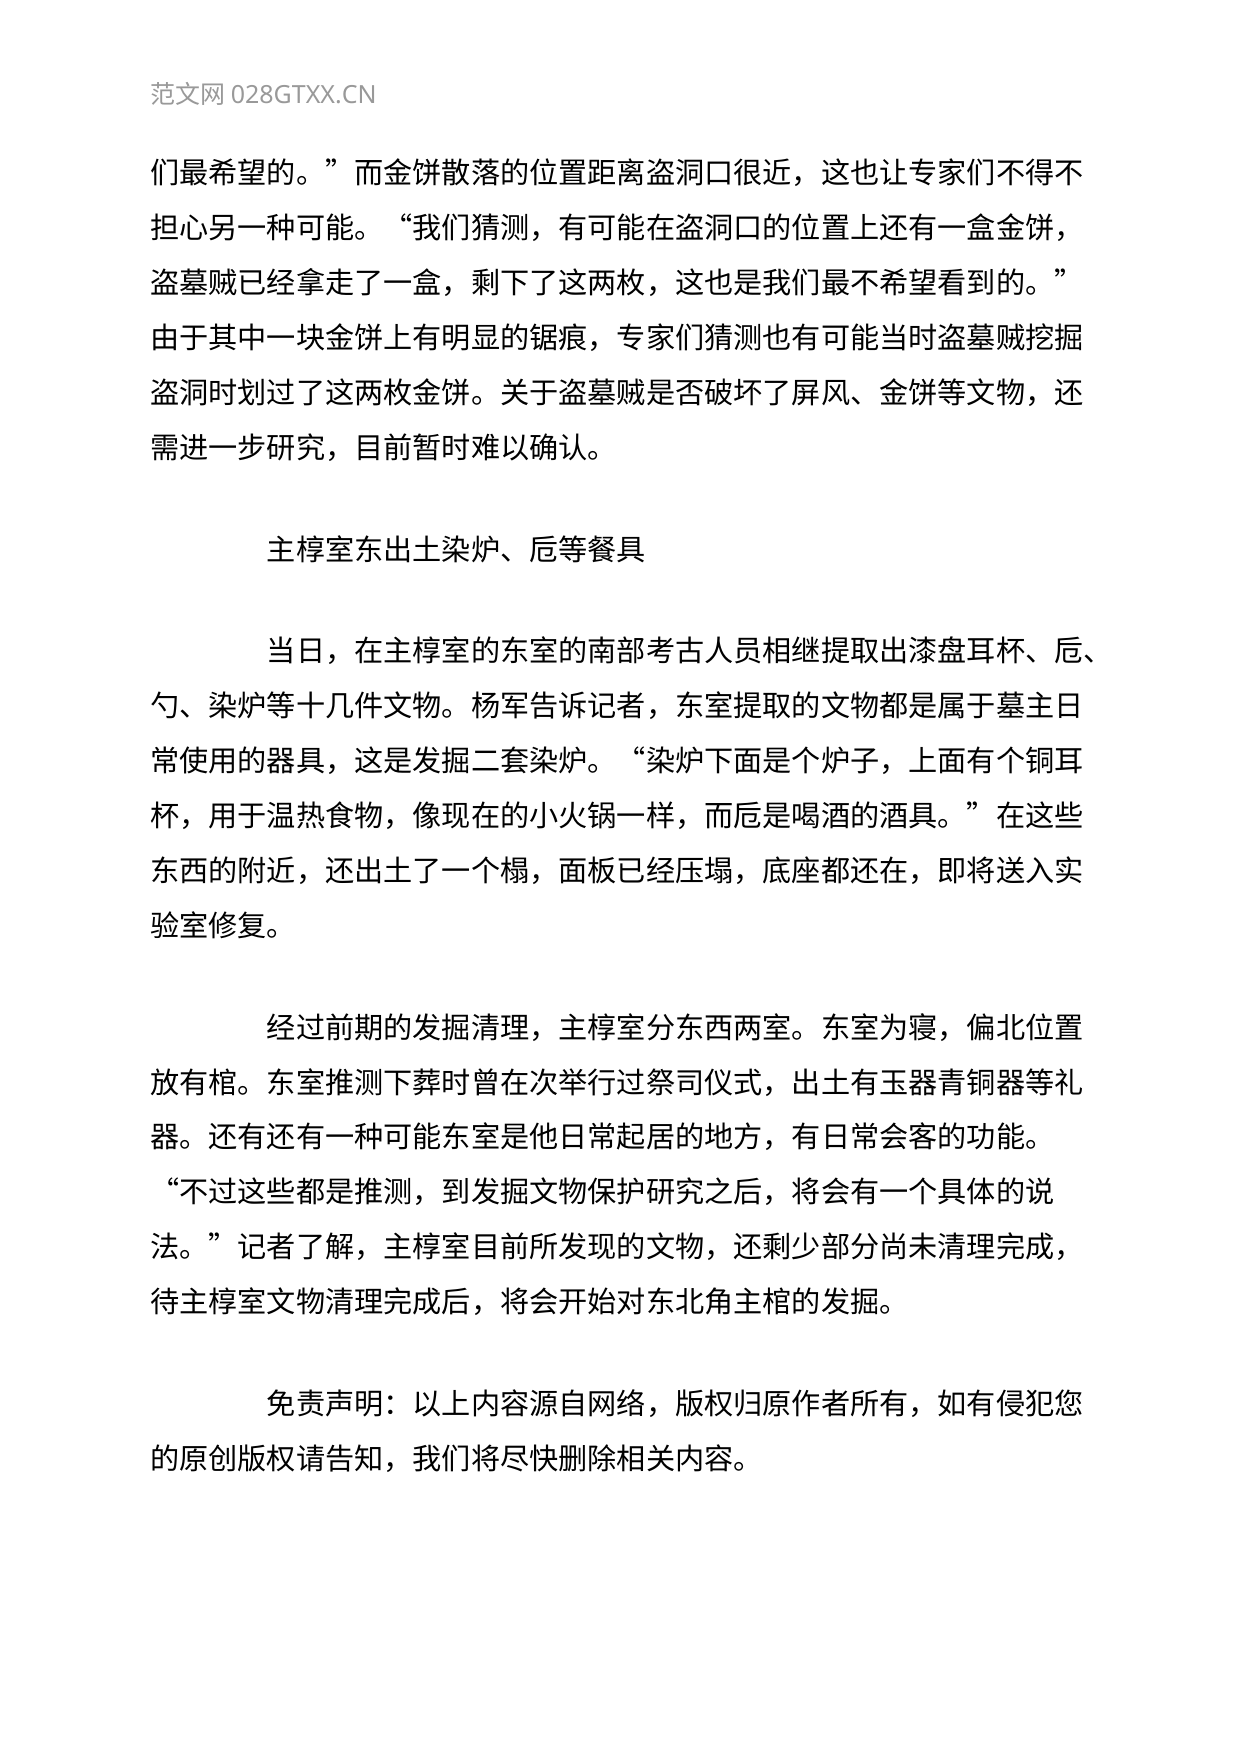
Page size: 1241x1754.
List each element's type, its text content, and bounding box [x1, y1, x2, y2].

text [150, 150, 1090, 467]
text 当日，在主椁室的东室的南部考古人员相继提取出漆盘耳杯、卮、勺、染炉等十几件文物。杨军告诉记者，东室提取的文物都是属于墓主日常使用的器具，这是发掘二套染炉。“染炉下面是个炉子，上面有个铜耳杯，用于温热食物，像现在的小火锅一样，而卮是喝酒的酒具。”在这些东西的附近，还出土了一个榻，面板已经压塌，底座都还在，即将送入实验室修复。 [150, 628, 1090, 945]
text 主椁室东出土染炉、卮等餐具 [150, 526, 1090, 568]
text 免责声明：以上内容源自网络，版权归原作者所有，如有侵犯您的原创版权请告知，我们将尽快删除相关内容。 [150, 1381, 1090, 1478]
text 经过前期的发掘清理，主椁室分东西两室。东室为寝，偏北位置放有棺。东室推测下葬时曾在次举行过祭司仪式，出土有玉器青铜器等礼器。还有还有一种可能东室是他日常起居的地方，有日常会客的功能。“不过这些都是推测，到发掘文物保护研究之后，将会有一个具体的说法。”记者了解，主椁室目前所发现的文物，还剩少部分尚未清理完成，待主椁室文物清理完成后，将会开始对东北角主棺的发掘。 [150, 1004, 1090, 1321]
